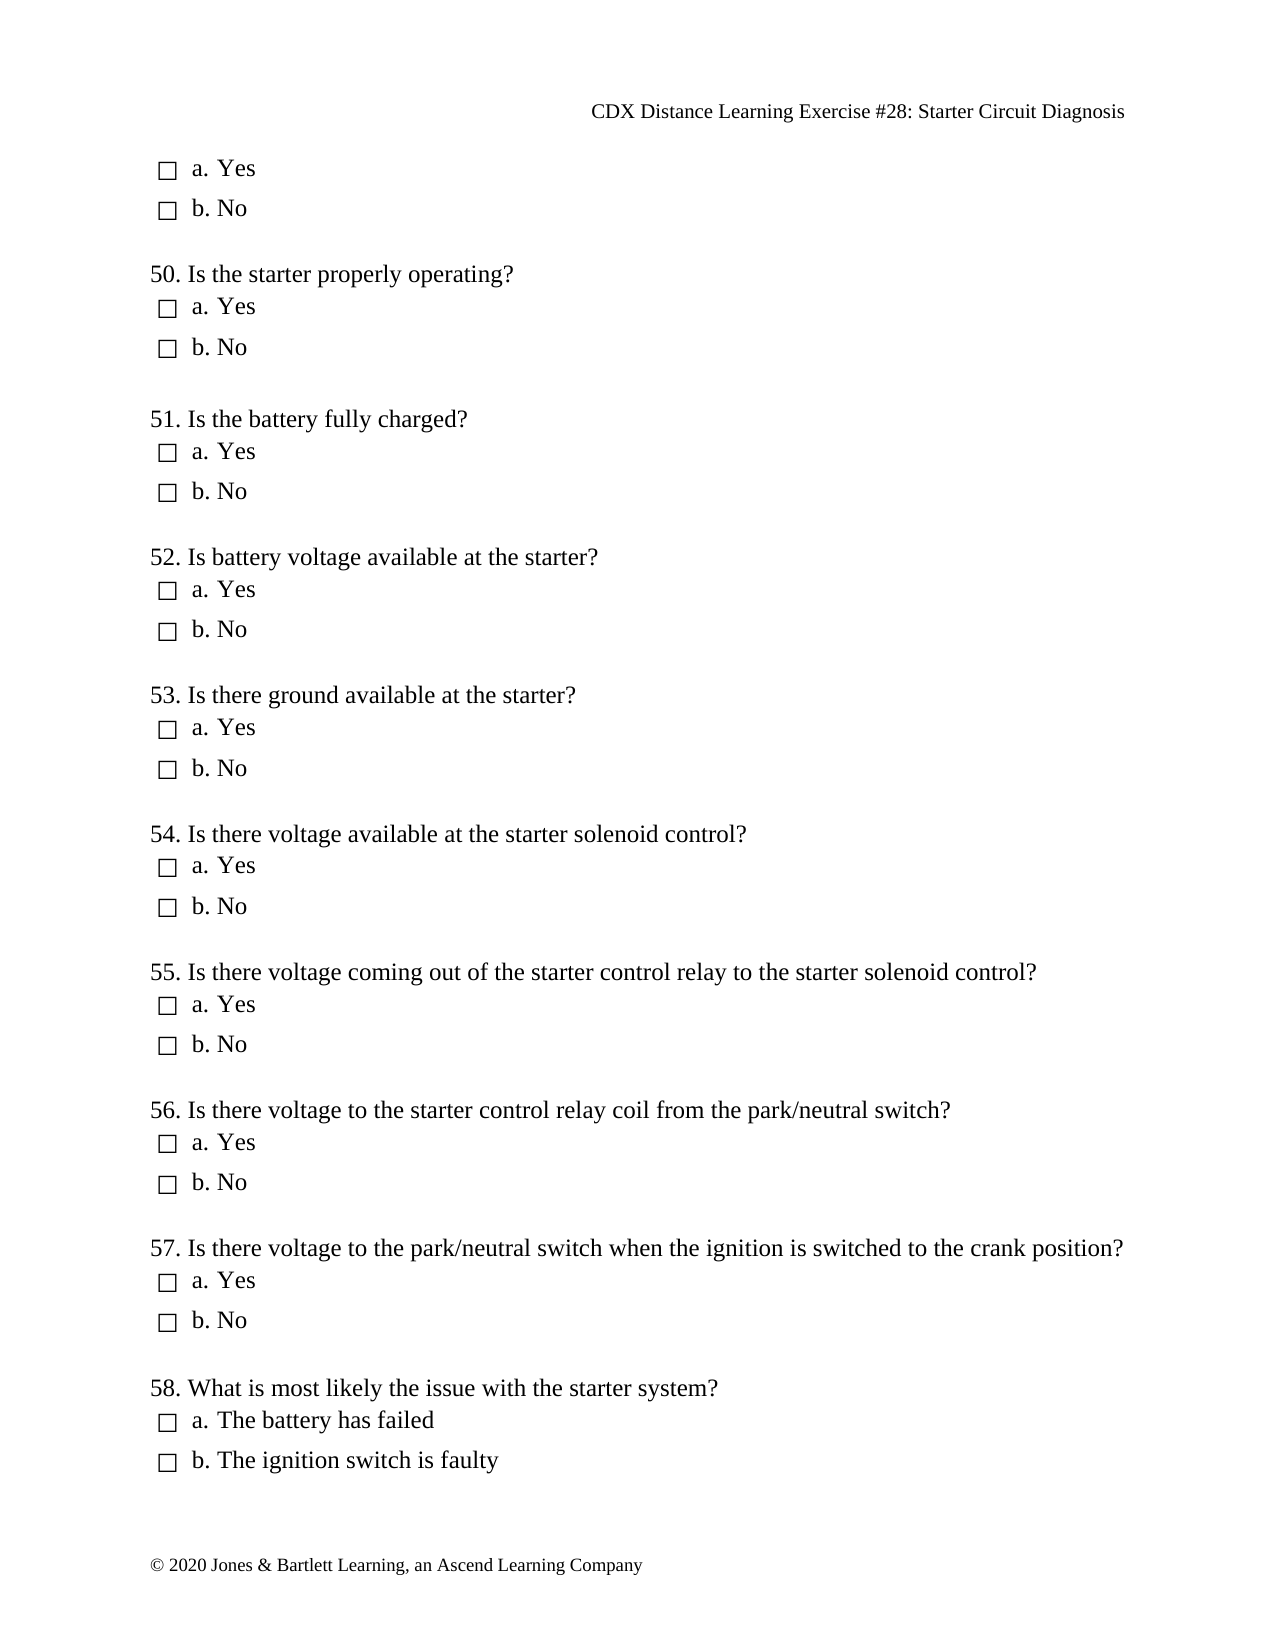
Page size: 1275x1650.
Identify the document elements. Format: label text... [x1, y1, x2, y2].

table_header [150, 150, 1125, 231]
table_header 53. Is there ground available at the starter? [150, 680, 1125, 790]
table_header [150, 1372, 1125, 1484]
table_header 52. Is battery voltage available at the starter? [150, 542, 1125, 652]
table_header 54. Is there voltage available at the starter solenoid control? [150, 819, 1125, 928]
table_header 55. Is there voltage coming out of the starter control relay to the starter solenoid control? [150, 957, 1125, 1066]
table_header 57. Is there voltage to the park/neutral switch when the ignition is switched to the crank position? [150, 1233, 1125, 1343]
table_header 50. Is the starter properly operating? [150, 260, 1125, 404]
table_cell 51. Is the battery fully charged? [150, 404, 1125, 513]
table_header 56. Is there voltage to the starter control relay coil from the park/neutral switch? [150, 1095, 1125, 1204]
